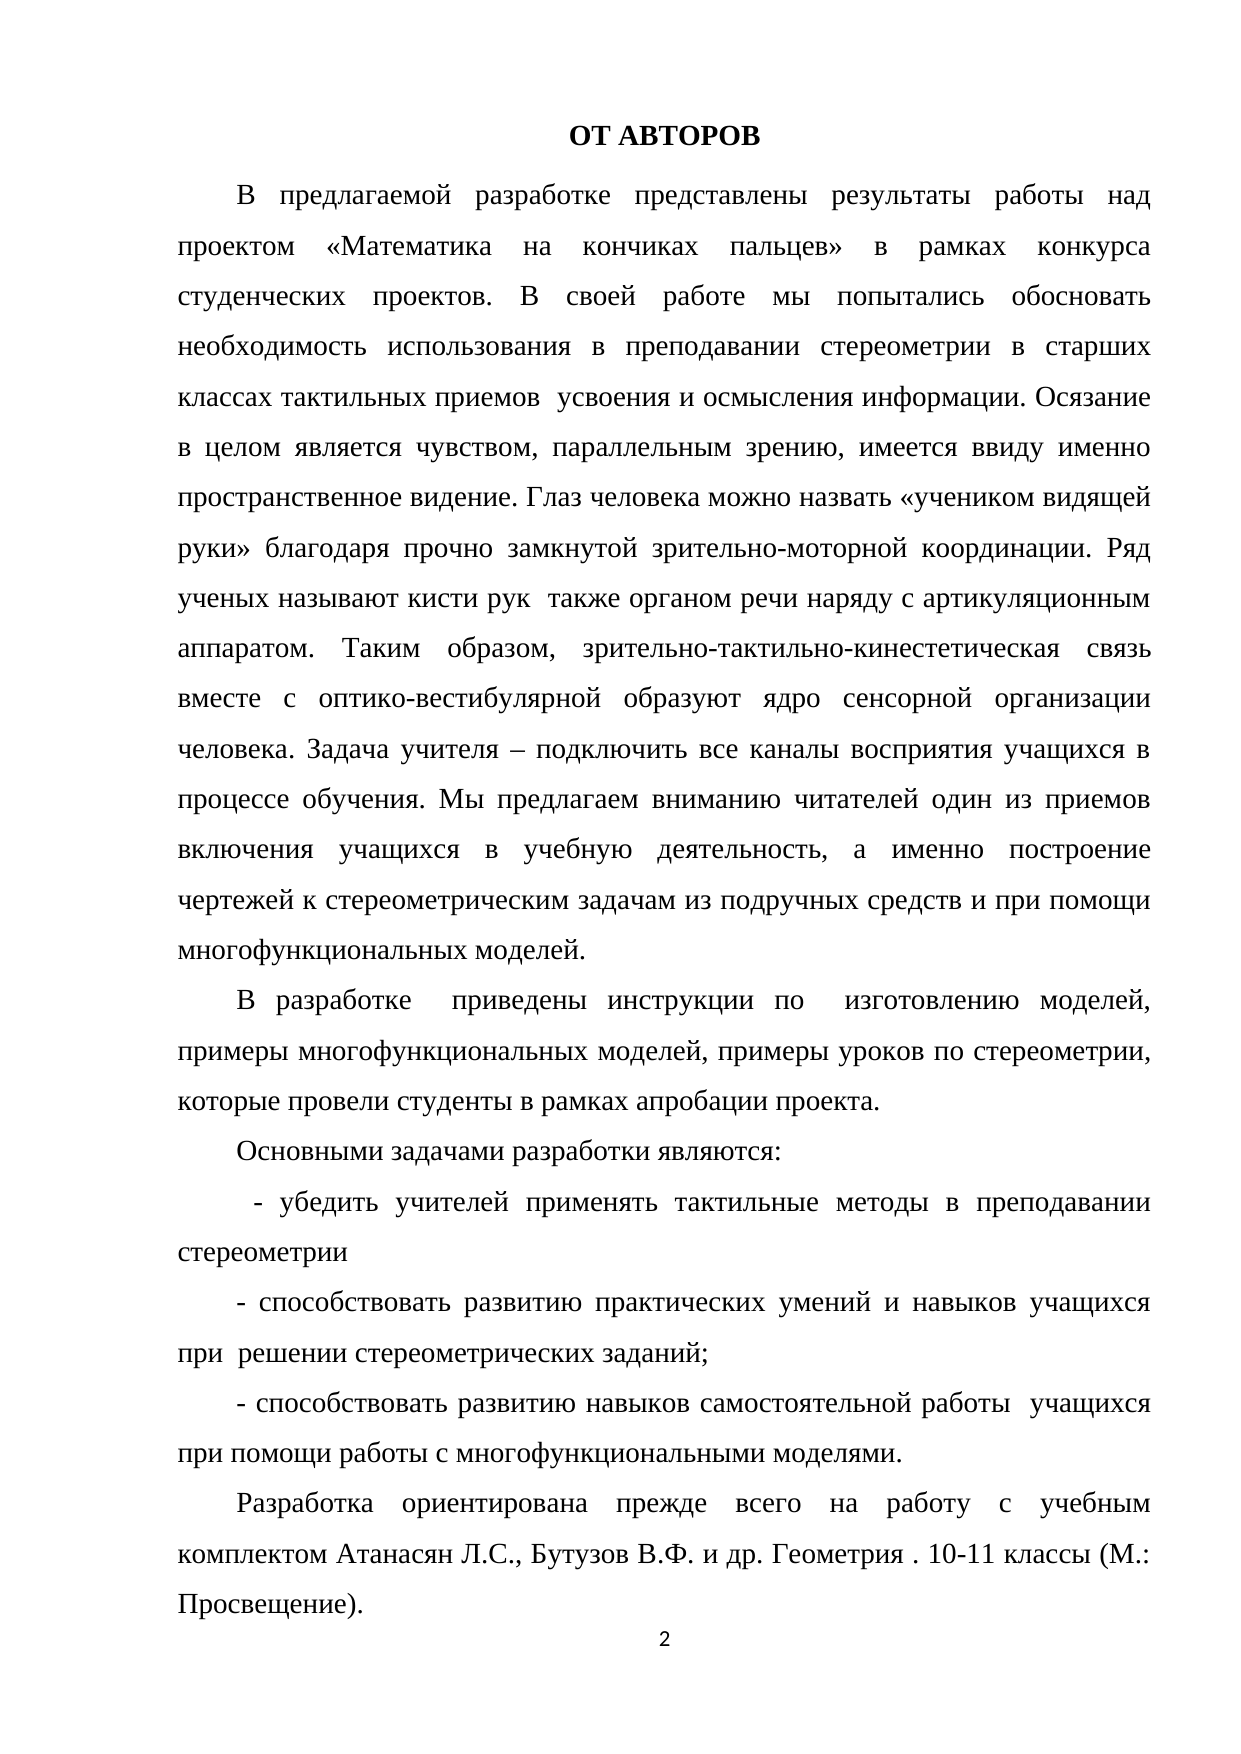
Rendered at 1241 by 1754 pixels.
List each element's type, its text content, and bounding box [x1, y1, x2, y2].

text - способствовать развитию практических умений и навыков учащихся при решении стереометрических заданий; [177, 1284, 1152, 1368]
text Разработка ориентирована прежде всего на работу с учебным комплектом Атанасян Л.С., Бутузов В.Ф. и др. Геометрия . 10-11 классы (М.: Просвещение). [177, 1486, 1152, 1620]
text В предлагаемой разработке представлены результаты работы над проектом «Математика на кончиках пальцев» в рамках конкурса студенческих проектов. В своей работе мы попытались обосновать необходимость использования в преподавании стереометрии в старших классах тактильных приемов усвоения и осмысления информации. Осязание в целом является чувством, параллельным зрению, имеется ввиду именно пространственное видение. Глаз человека можно назвать «учеником видящей руки» благодаря прочно замкнутой зрительно-моторной координации. Ряд ученых называют кисти рук также органом речи наряду с артикуляционным аппаратом. Таким образом, зрительно-тактильно-кинестетическая связь вместе с оптико-вестибулярной образуют ядро сенсорной организации человека. Задача учителя – подключить все каналы восприятия учащихся в процессе обучения. Мы предлагаем вниманию читателей один из приемов включения учащихся в учебную деятельность, а именно построение чертежей к стереометрическим задачам из подручных средств и при помощи многофункциональных моделей. [177, 177, 1152, 966]
text В разработке приведены инструкции по изготовлению моделей, примеры многофункциональных моделей, примеры уроков по стереометрии, которые провели студенты в рамках апробации проекта. [177, 982, 1152, 1117]
text ОТ АВТОРОВ [177, 118, 1152, 152]
text - способствовать развитию навыков самостоятельной работы учащихся при помощи работы с многофункциональными моделями. [177, 1385, 1152, 1469]
text - убедить учителей применять тактильные методы в преподавании стереометрии [177, 1184, 1152, 1268]
text Основными задачами разработки являются: [177, 1133, 1152, 1167]
